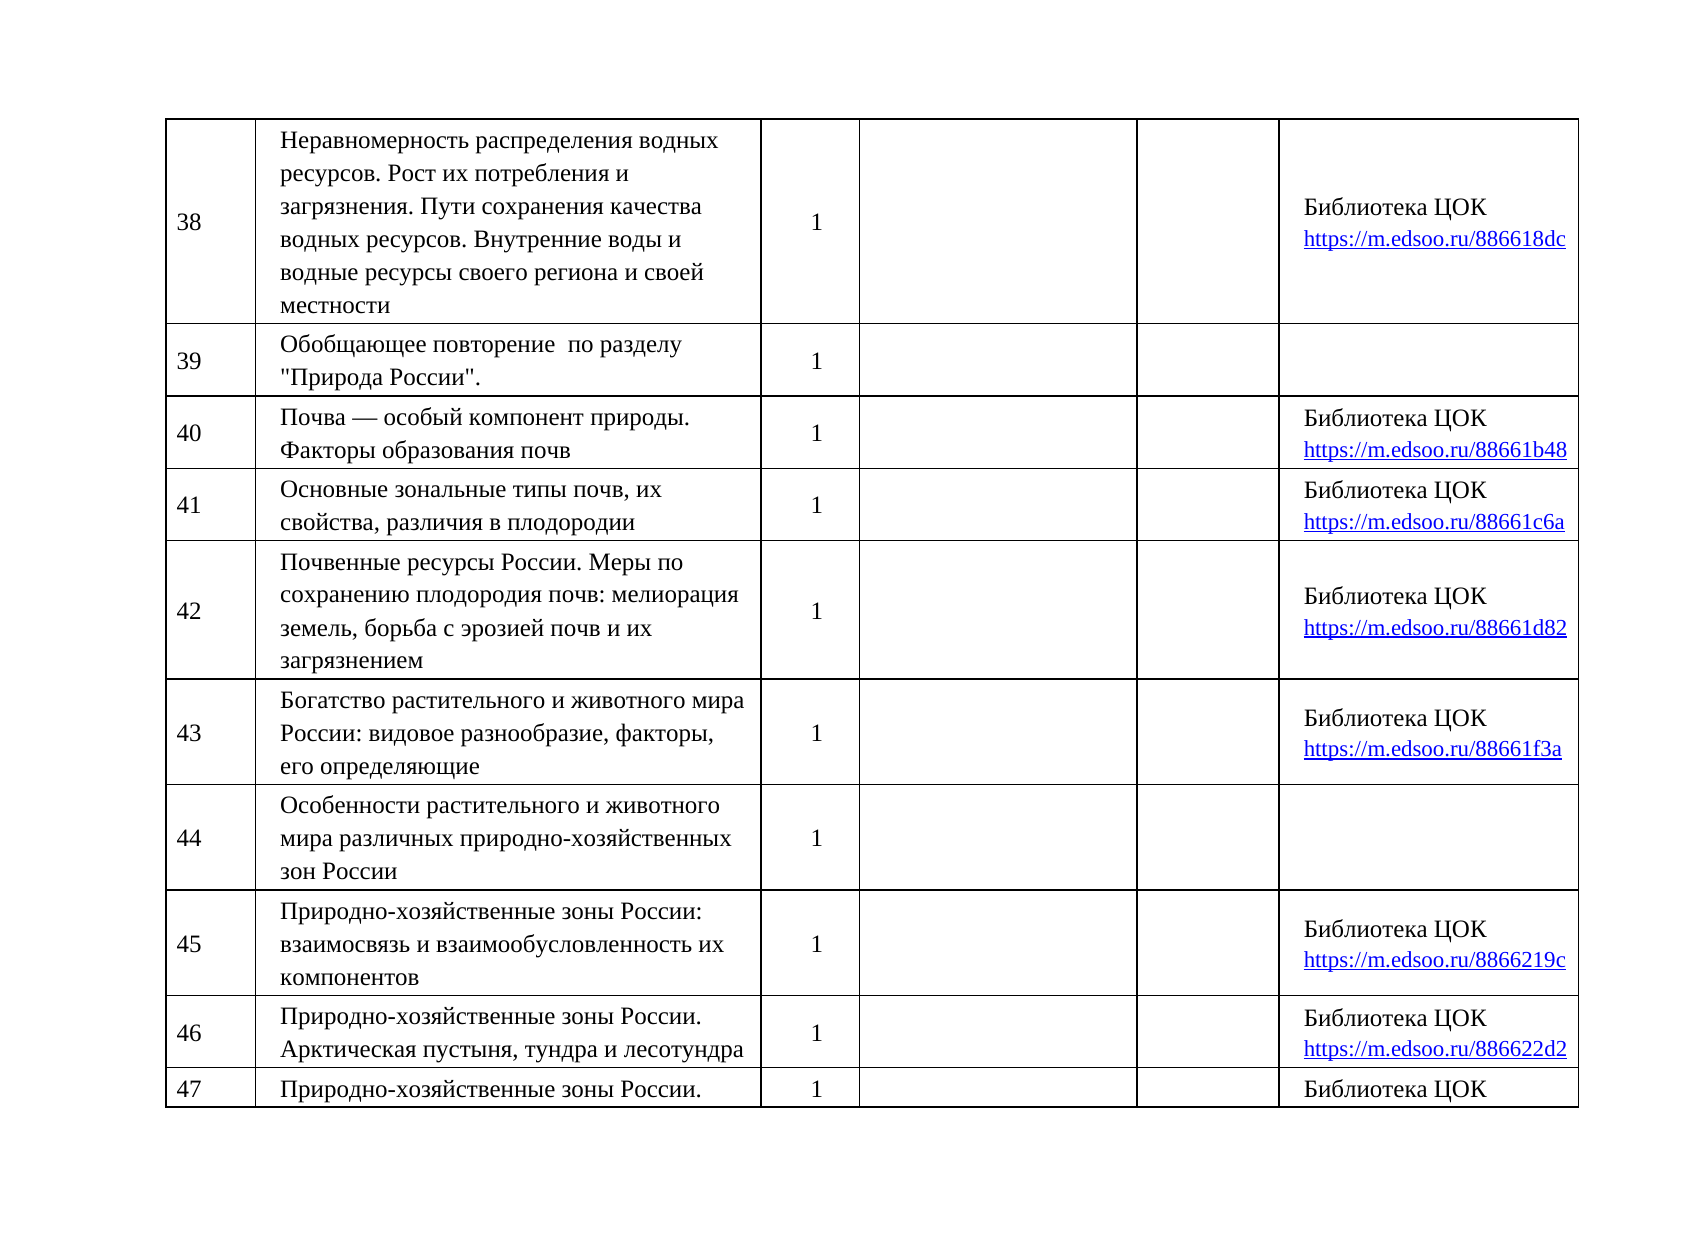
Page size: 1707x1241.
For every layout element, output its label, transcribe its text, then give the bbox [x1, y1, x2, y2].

table_cell 1 [762, 120, 859, 323]
table_cell 38 [167, 120, 255, 323]
table_cell Природно-хозяйственные зоны России. Арктическая пустыня, тундра и лесотундра [256, 996, 760, 1067]
table_cell Почва — особый компонент природы. Факторы образования почв [256, 397, 760, 467]
table_cell Библиотека ЦОК https://m.edsoo.ru/886622d2 [1280, 996, 1578, 1067]
table_cell [1280, 324, 1578, 395]
table_cell [1138, 1068, 1278, 1106]
table_cell Основные зональные типы почв, их свойства, различия в плодородии [256, 469, 760, 540]
table_cell [1280, 785, 1578, 889]
table_cell 1 [762, 469, 859, 540]
table_cell [1138, 996, 1278, 1067]
table_cell Природно-хозяйственные зоны России: взаимосвязь и взаимообусловленность их компонентов [256, 891, 760, 994]
table_cell Библиотека ЦОК https://m.edsoo.ru/88661b48 [1280, 397, 1578, 467]
table_cell 1 [762, 785, 859, 889]
table_cell Почвенные ресурсы России. Меры по сохранению плодородия почв: мелиорация земель, борьба с эрозией почв и их загрязнением [256, 541, 760, 678]
table_cell Библиотека ЦОК https://m.edsoo.ru/8866219c [1280, 891, 1578, 994]
table_cell Библиотека ЦОК https://m.edsoo.ru/88661d82 [1280, 541, 1578, 678]
table_cell 1 [762, 1068, 859, 1106]
table_cell [1138, 397, 1278, 467]
table_cell [860, 397, 1136, 467]
table_cell 43 [167, 680, 255, 784]
table_cell [1138, 120, 1278, 323]
table_cell 45 [167, 891, 255, 994]
table_cell 47 [167, 1068, 255, 1106]
table_cell 42 [167, 541, 255, 678]
table_cell [1138, 891, 1278, 994]
table_cell [860, 324, 1136, 395]
table_cell 39 [167, 324, 255, 395]
table_cell Библиотека ЦОК https://m.edsoo.ru/88661c6a [1280, 469, 1578, 540]
table_cell [860, 541, 1136, 678]
table_cell 1 [762, 541, 859, 678]
table_cell 41 [167, 469, 255, 540]
table_cell [1138, 469, 1278, 540]
table_cell 1 [762, 397, 859, 467]
table_cell [860, 891, 1136, 994]
table_cell 1 [762, 324, 859, 395]
table_cell Библиотека ЦОК https://m.edsoo.ru/88661f3a [1280, 680, 1578, 784]
table_cell [860, 680, 1136, 784]
table_cell Библиотека ЦОК https://m.edsoo.ru/886618dc [1280, 120, 1578, 323]
table_cell [860, 996, 1136, 1067]
table_cell Особенности растительного и животного мира различных природно-хозяйственных зон России [256, 785, 760, 889]
table_cell [860, 1068, 1136, 1106]
table_cell 46 [167, 996, 255, 1067]
table_cell Богатство растительного и животного мира России: видовое разнообразие, факторы, его определяющие [256, 680, 760, 784]
table_cell 1 [762, 891, 859, 994]
table_cell [1138, 324, 1278, 395]
table_cell [1138, 541, 1278, 678]
table_cell 1 [762, 996, 859, 1067]
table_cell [256, 1068, 760, 1106]
table_cell 44 [167, 785, 255, 889]
table_cell 1 [762, 680, 859, 784]
table_cell Обобщающее повторение по разделу "Природа России". [256, 324, 760, 395]
table_cell 40 [167, 397, 255, 467]
table_cell Неравномерность распределения водных ресурсов. Рост их потребления и загрязнения. Пути сохранения качества водных ресурсов. Внутренние воды и водные ресурсы своего региона и своей местности [256, 120, 760, 323]
table_cell [1138, 680, 1278, 784]
table_cell [1138, 785, 1278, 889]
table_cell [860, 120, 1136, 323]
table_cell [860, 469, 1136, 540]
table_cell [1280, 1068, 1578, 1106]
table_cell [860, 785, 1136, 889]
